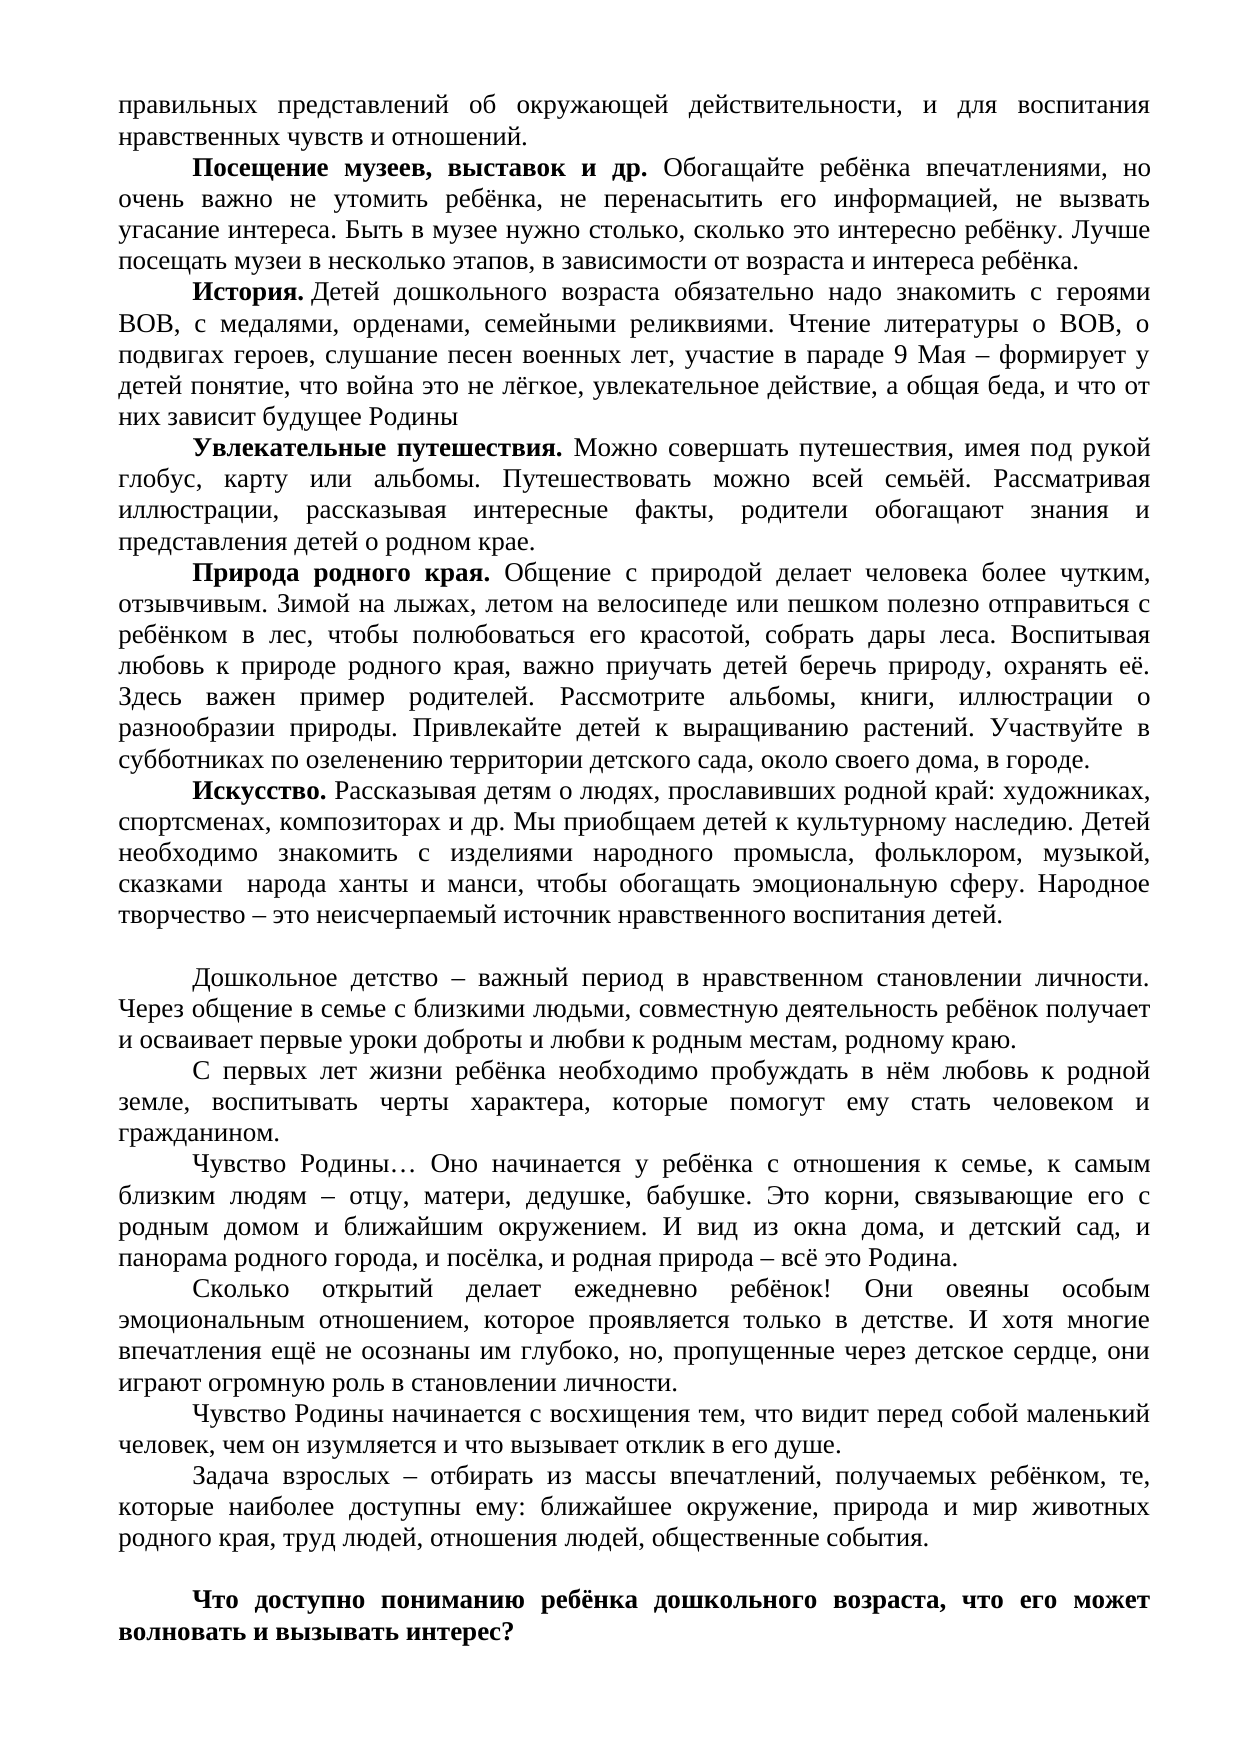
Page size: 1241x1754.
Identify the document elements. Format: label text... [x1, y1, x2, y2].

text Чувство Родины начинается с восхищения тем, что видит перед собой маленький человек, чем он изумляется и что вызывает отклик в его душе. [118, 1397, 1152, 1459]
text Увлекательные путешествия. Можно совершать путешествия, имея под рукой глобус, карту или альбомы. Путешествовать можно всей семьёй. Рассматривая иллюстрации, рассказывая интересные факты, родители обогащают знания и представления детей о родном крае. [118, 431, 1152, 556]
text Сколько открытий делает ежедневно ребёнок! Они овеяны особым эмоциональным отношением, которое проявляется только в детстве. И хотя многие впечатления ещё не осознаны им глубоко, но, пропущенные через детское сердце, они играют огромную роль в становлении личности. [118, 1272, 1152, 1397]
text С первых лет жизни ребёнка необходимо пробуждать в нём любовь к родной земле, воспитывать черты характера, которые помогут ему стать человеком и гражданином. [118, 1054, 1152, 1148]
text Посещение музеев, выставок и др. Обогащайте ребёнка впечатлениями, но очень важно не утомить ребёнка, не перенасытить его информацией, не вызвать угасание интереса. Быть в музее нужно столько, сколько это интересно ребёнку. Лучше посещать музеи в несколько этапов, в зависимости от возраста и интереса ребёнка. [118, 151, 1152, 276]
text Что доступно пониманию ребёнка дошкольного возраста, что его может волновать и вызывать интерес? [118, 1584, 1152, 1646]
text Чувство Родины… Оно начинается у ребёнка с отношения к семье, к самым близким людям – отцу, матери, дедушке, бабушке. Это корни, связывающие его с родным домом и ближайшим окружением. И вид из окна дома, и детский сад, и панорама родного города, и посёлка, и родная природа – всё это Родина. [118, 1148, 1152, 1272]
text Искусство. Рассказывая детям о людях, прославивших родной край: художниках, спортсменах, композиторах и др. Мы приобщаем детей к культурному наследию. Детей необходимо знакомить с изделиями народного промысла, фольклором, музыкой, сказками народа ханты и манси, чтобы обогащать эмоциональную сферу. Народное творчество – это неисчерпаемый источник нравственного воспитания детей. [118, 774, 1152, 929]
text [118, 89, 1152, 151]
text Природа родного края. Общение с природой делает человека более чутким, отзывчивым. Зимой на лыжах, летом на велосипеде или пешком полезно отправиться с ребёнком в лес, чтобы полюбоваться его красотой, собрать дары леса. Воспитывая любовь к природе родного края, важно приучать детей беречь природу, охранять её. Здесь важен пример родителей. Рассмотрите альбомы, книги, иллюстрации о разнообразии природы. Привлекайте детей к выращиванию растений. Участвуйте в субботниках по озеленению территории детского сада, около своего дома, в городе. [118, 556, 1152, 774]
text Задача взрослых – отбирать из массы впечатлений, получаемых ребёнком, те, которые наиболее доступны ему: ближайшее окружение, природа и мир животных родного края, труд людей, отношения людей, общественные события. [118, 1459, 1152, 1552]
text История. Детей дошкольного возраста обязательно надо знакомить с героями ВОВ, с медалями, орденами, семейными реликвиями. Чтение литературы о ВОВ, о подвигах героев, слушание песен военных лет, участие в параде 9 Мая – формирует у детей понятие, что война это не лёгкое, увлекательное действие, а общая беда, и что от них зависит будущее Родины [118, 276, 1152, 431]
text Дошкольное детство – важный период в нравственном становлении личности. Через общение в семье с близкими людьми, совместную деятельность ребёнок получает и осваивает первые уроки доброты и любви к родным местам, родному краю. [118, 961, 1152, 1054]
